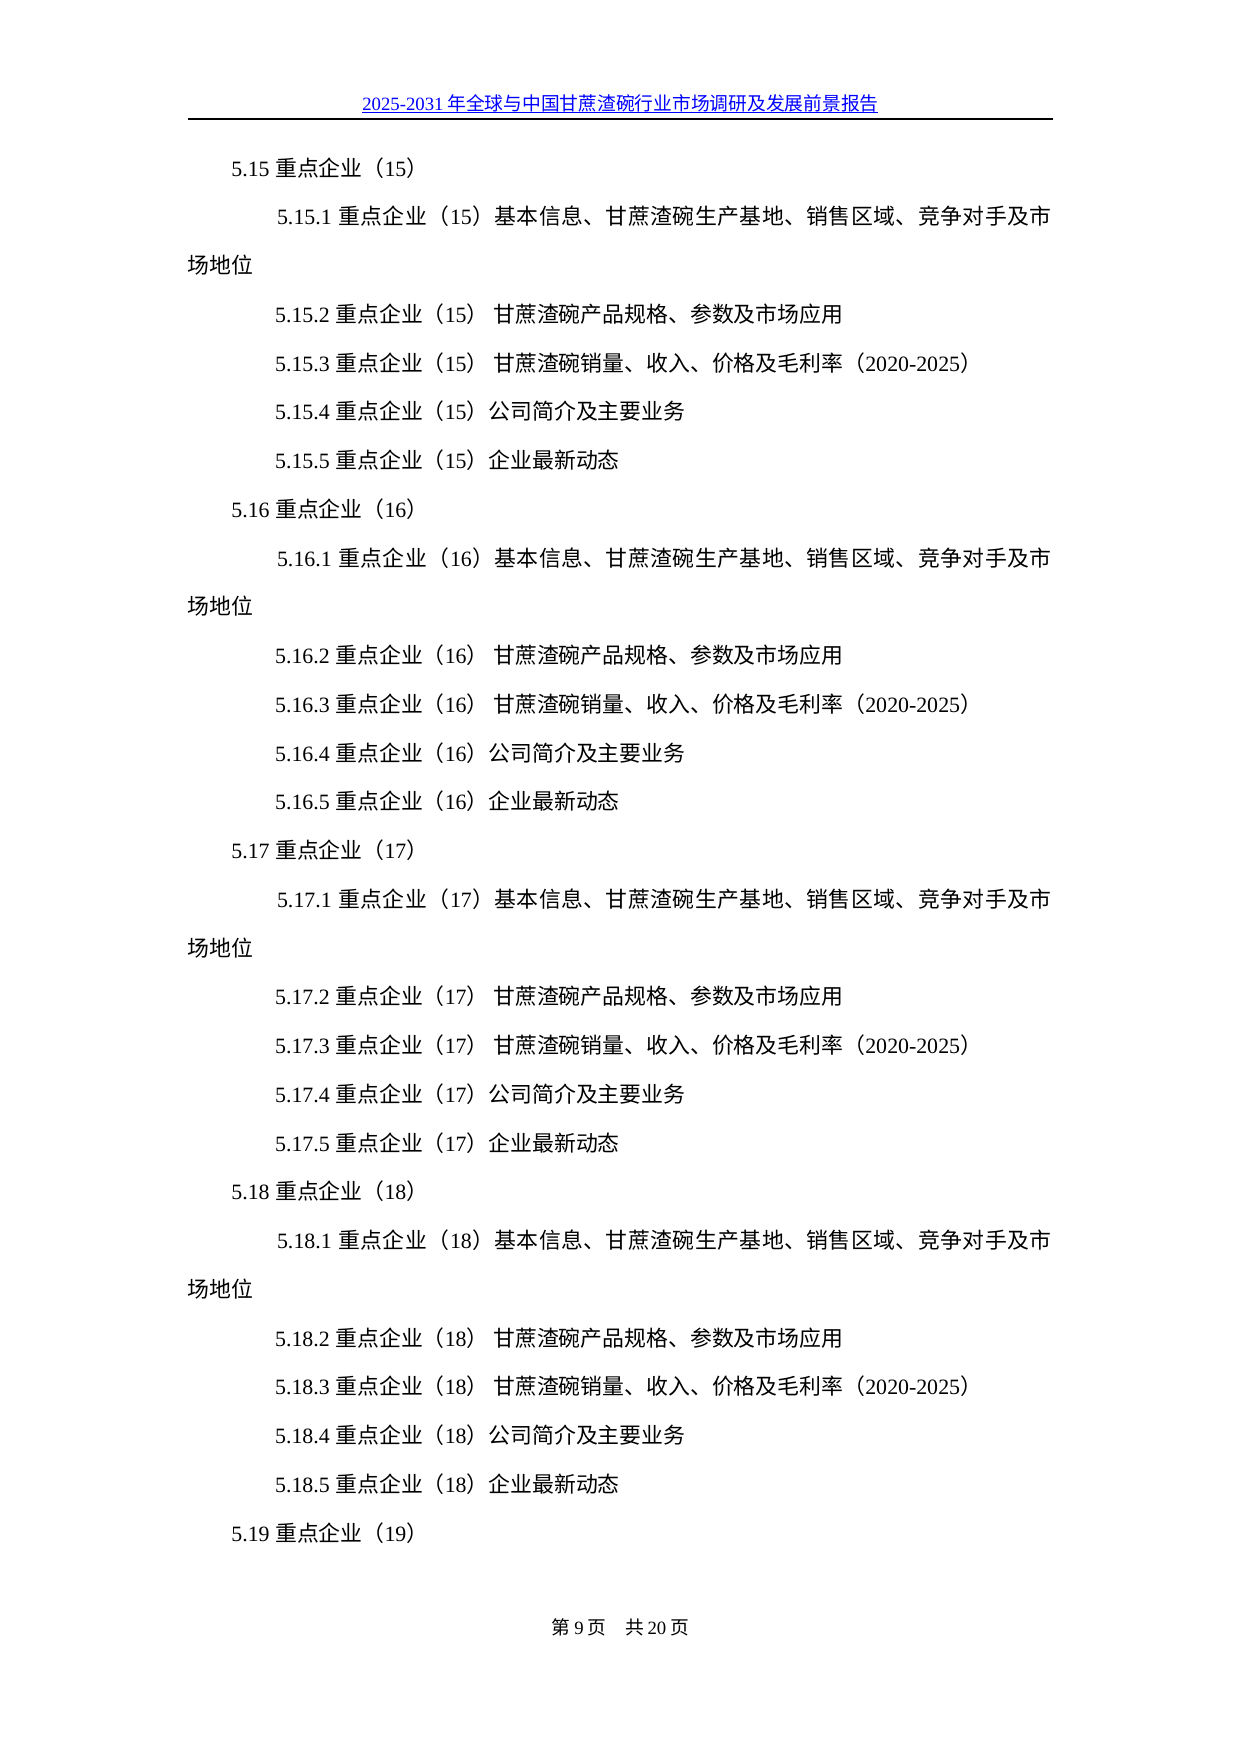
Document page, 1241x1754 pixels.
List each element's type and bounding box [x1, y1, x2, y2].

text [187, 150, 1053, 1548]
